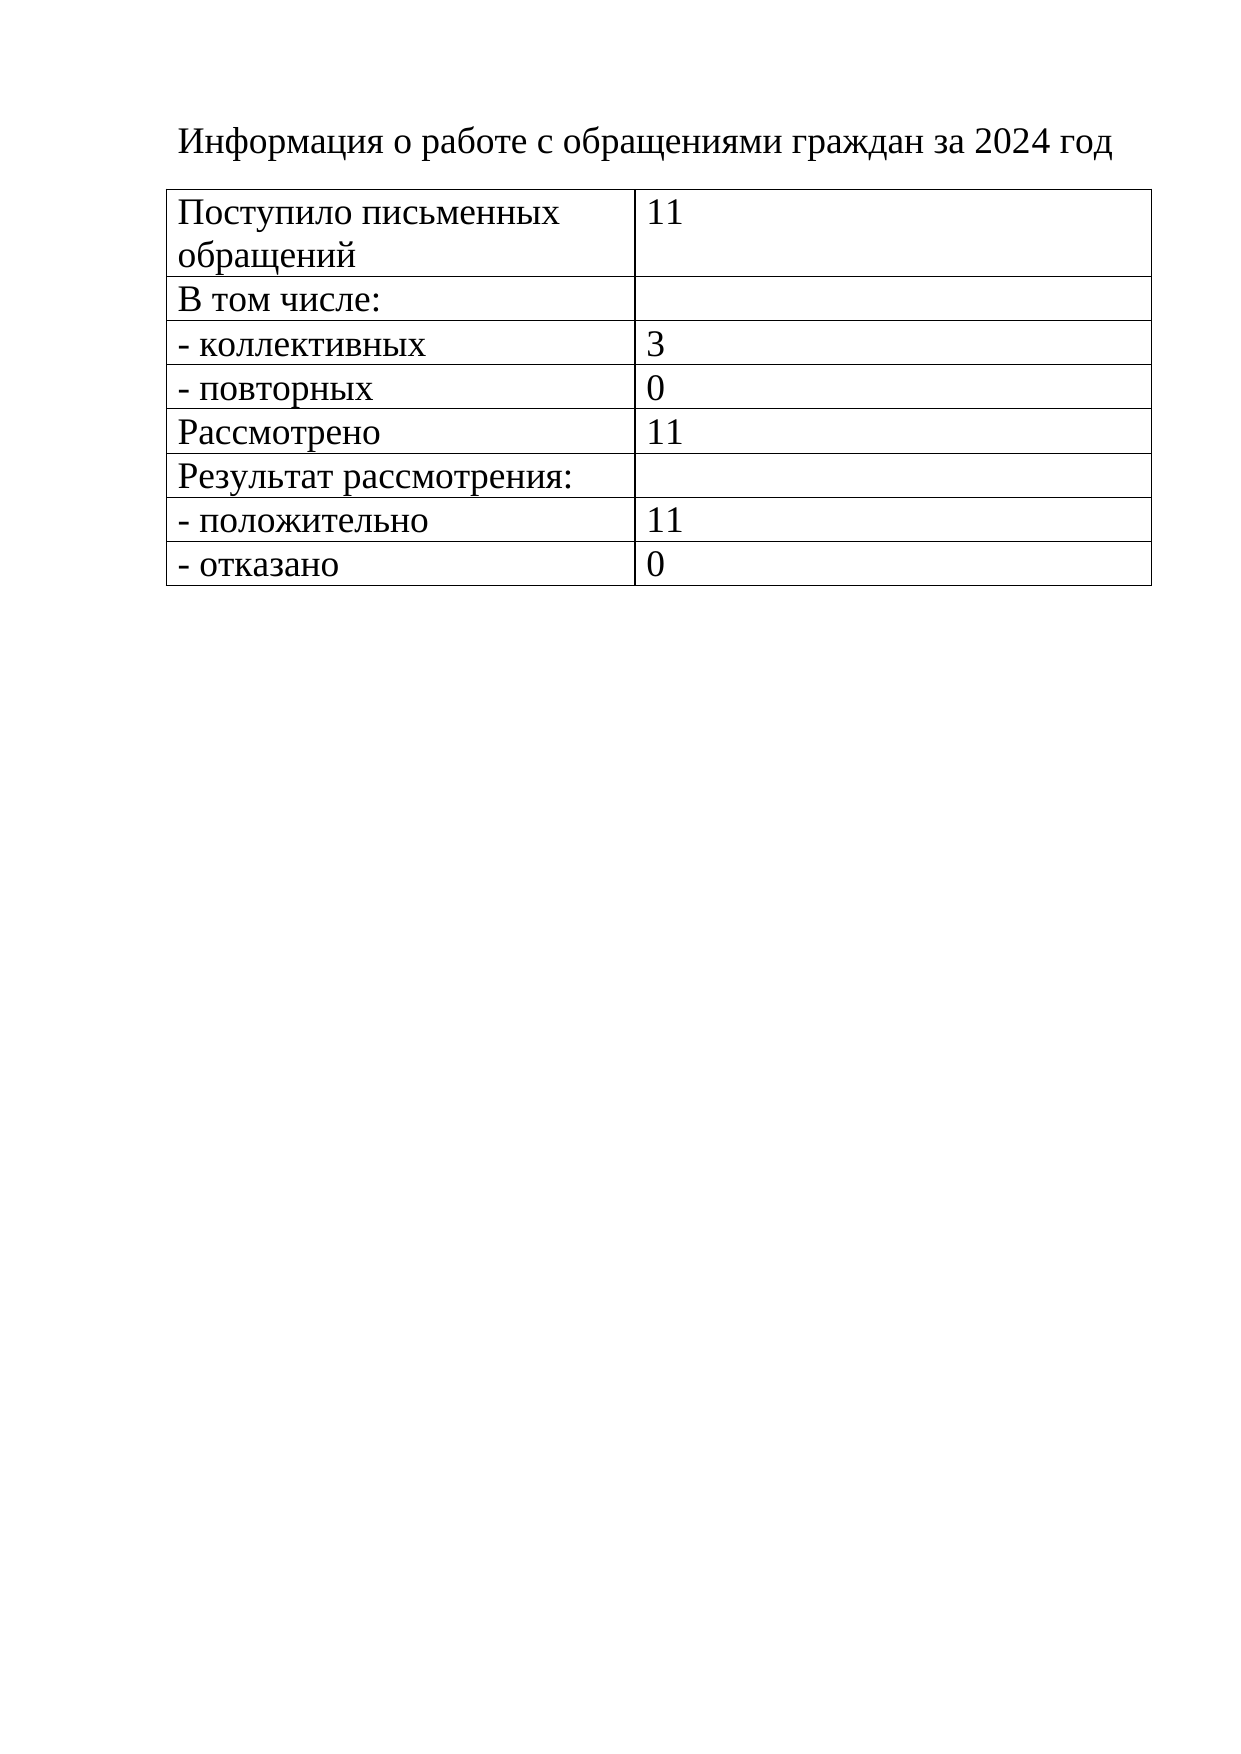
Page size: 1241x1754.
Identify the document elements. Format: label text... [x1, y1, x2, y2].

table_cell 0 [636, 542, 1151, 585]
table_cell 11 [636, 498, 1151, 541]
table_cell Результат рассмотрения: [167, 454, 634, 497]
table_cell - повторных [167, 365, 634, 408]
table_cell Рассмотрено [167, 409, 634, 452]
table_cell В том числе: [167, 277, 634, 320]
table_cell 11 [636, 409, 1151, 452]
table_header 11 [636, 190, 1151, 276]
table_cell 0 [636, 365, 1151, 408]
table_cell [636, 454, 1151, 497]
table_cell - отказано [167, 542, 634, 585]
table_header Поступило письменных обращений [167, 190, 634, 276]
text Информация о работе с обращениями граждан за 2024 год [177, 118, 1152, 161]
table_cell 3 [636, 321, 1151, 364]
table_cell - коллективных [167, 321, 634, 364]
table_cell [636, 277, 1151, 320]
table_cell - положительно [167, 498, 634, 541]
